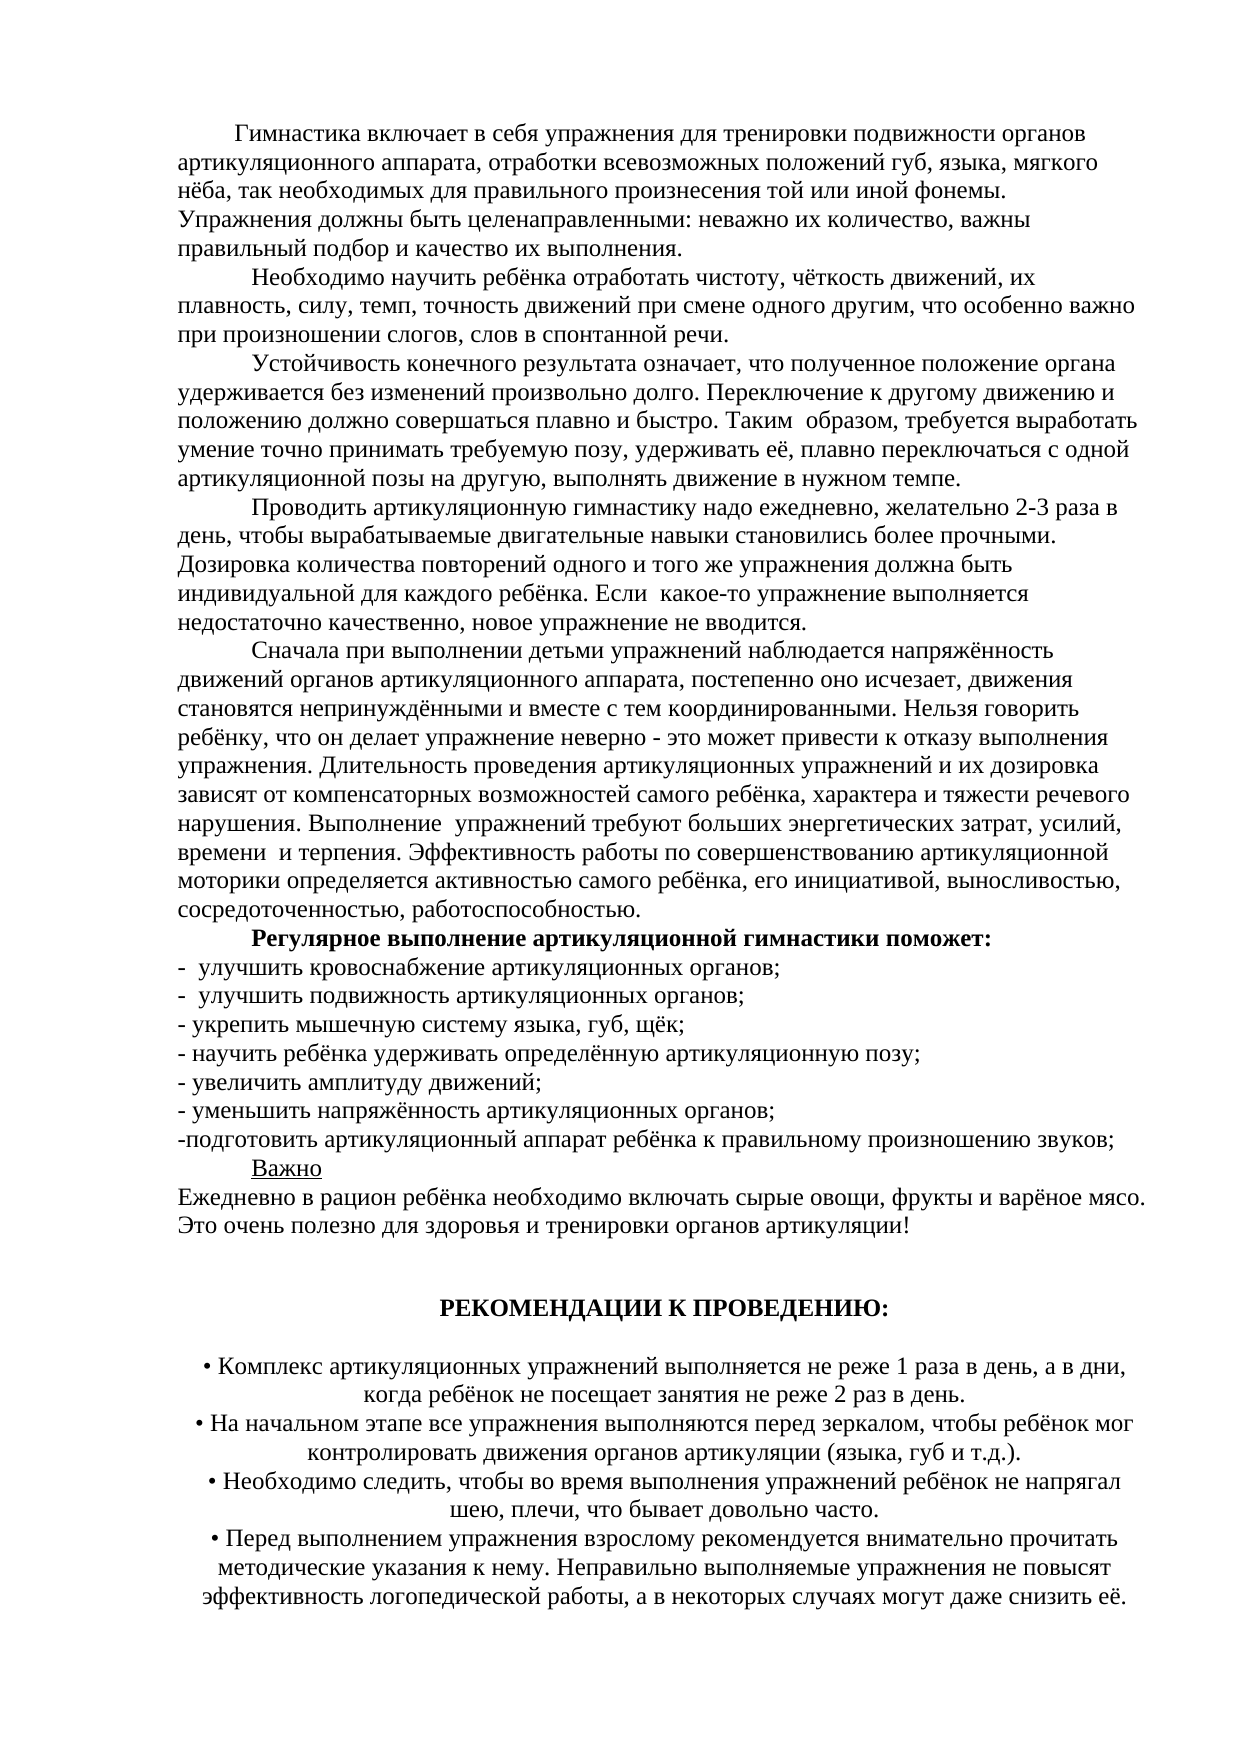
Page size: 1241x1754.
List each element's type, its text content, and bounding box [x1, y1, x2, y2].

text Регулярное выполнение артикуляционной гимнастики поможет: [177, 923, 1152, 952]
text Ежедневно в рацион ребёнка необходимо включать сырые овощи, фрукты и варёное мясо. Это очень полезно для здоровья и тренировки органов артикуляции! [177, 1182, 1152, 1239]
text Проводить артикуляционную гимнастику надо ежедневно, желательно 2-3 раза в день, чтобы вырабатываемые двигательные навыки становились более прочными. Дозировка количества повторений одного и того же упражнения должна быть индивидуальной для каждого ребёнка. Если какое-то упражнение выполняется недостаточно качественно, новое упражнение не вводится. [177, 492, 1152, 636]
text Необходимо научить ребёнка отработать чистоту, чёткость движений, их плавность, силу, темп, точность движений при смене одного другим, что особенно важно при произношении слогов, слов в спонтанной речи. [177, 262, 1152, 348]
text Устойчивость конечного результата означает, что полученное положение органа удерживается без изменений произвольно долго. Переключение к другому движению и положению должно совершаться плавно и быстро. Таким образом, требуется выработать умение точно принимать требуемую позу, удерживать её, плавно переключаться с одной артикуляционной позы на другую, выполнять движение в нужном темпе. [177, 348, 1152, 492]
text -подготовить артикуляционный аппарат ребёнка к правильному произношению звуков; [177, 1124, 1152, 1153]
text Сначала при выполнении детьми упражнений наблюдается напряжённость движений органов артикуляционного аппарата, постепенно оно исчезает, движения становятся непринуждёнными и вместе с тем координированными. Нельзя говорить ребёнку, что он делает упражнение неверно - это может привести к отказу выполнения упражнения. Длительность проведения артикуляционных упражнений и их дозировка зависят от компенсаторных возможностей самого ребёнка, характера и тяжести речевого нарушения. Выполнение упражнений требуют больших энергетических затрат, усилий, времени и терпения. Эффективность работы по совершенствованию артикуляционной моторики определяется активностью самого ребёнка, его инициативой, выносливостью, сосредоточенностью, работоспособностью. [177, 636, 1152, 923]
text - увеличить амплитуду движений; [177, 1067, 1152, 1096]
text - укрепить мышечную систему языка, губ, щёк; [177, 1009, 1152, 1038]
text РЕКОМЕНДАЦИИ К ПРОВЕДЕНИЮ: • Комплекс артикуляционных упражнений выполняется не реже 1 раза в день, а в дни, когда ребёнок не посещает занятия не реже 2 раз в день. • На начальном этапе все упражнения выполняются перед зеркалом, чтобы ребёнок мог контролировать движения органов артикуляции (языка, губ и т.д.). • Необходимо следить, чтобы во время выполнения упражнений ребёнок не напрягал шею, плечи, что бывает довольно часто. • Перед выполнением упражнения взрослому рекомендуется внимательно прочитать методические указания к нему. Неправильно выполняемые упражнения не повысят эффективность логопедической работы, а в некоторых случаях могут даже снизить её. [177, 1293, 1152, 1609]
text Важно [177, 1153, 1152, 1182]
text - научить ребёнка удерживать определённую артикуляционную позу; [177, 1038, 1152, 1067]
text - улучшить подвижность артикуляционных органов; [177, 981, 1152, 1009]
text Упражнения должны быть целенаправленными: неважно их количество, важны правильный подбор и качество их выполнения. [177, 204, 1152, 262]
text - уменьшить напряжённость артикуляционных органов; [177, 1096, 1152, 1124]
text - улучшить кровоснабжение артикуляционных органов; [177, 952, 1152, 981]
text Гимнастика включает в себя упражнения для тренировки подвижности органов артикуляционного аппарата, отработки всевозможных положений губ, языка, мягкого нёба, так необходимых для правильного произнесения той или иной фонемы. [177, 118, 1152, 204]
